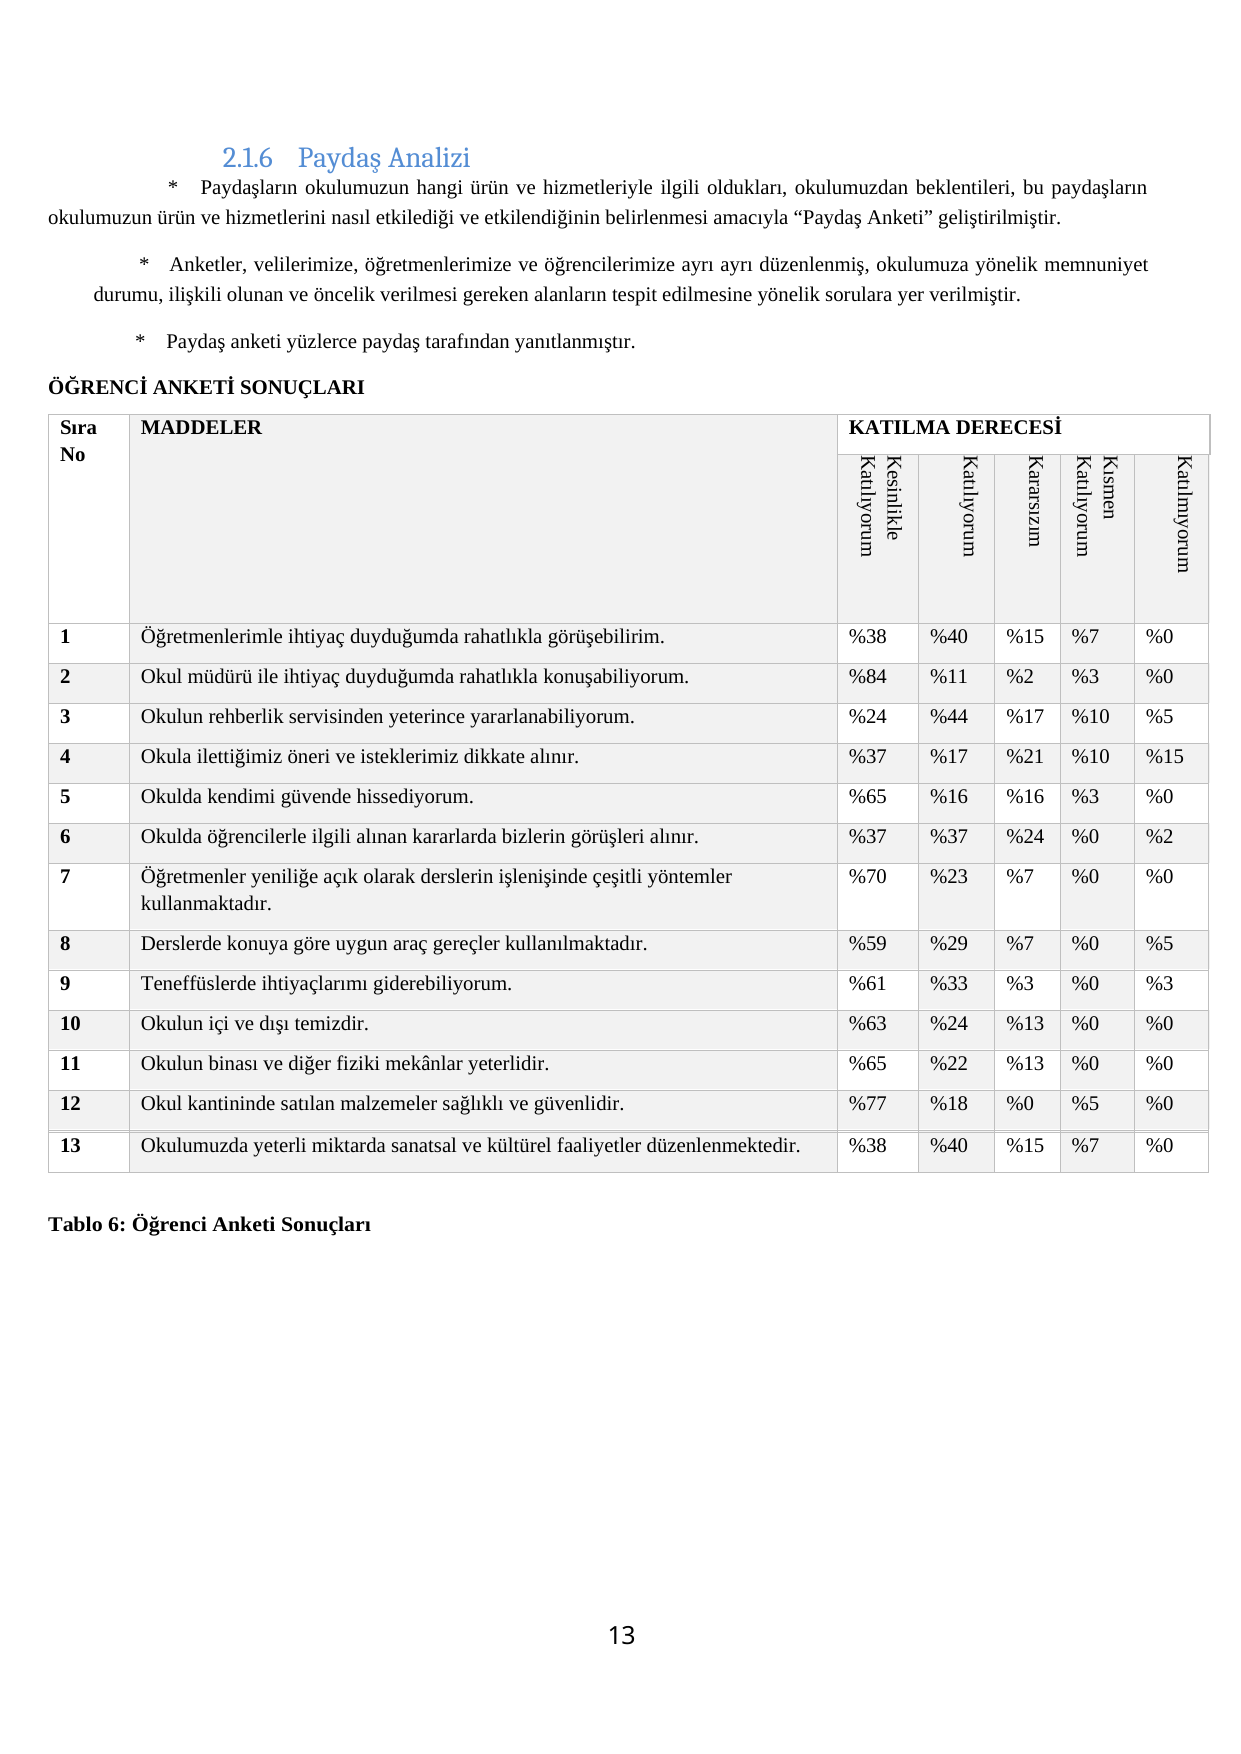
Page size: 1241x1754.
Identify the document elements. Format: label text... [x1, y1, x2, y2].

table_cell Okulun içi ve dışı temizdir. [130, 1011, 837, 1049]
table_cell %13 [995, 1011, 1060, 1049]
table_cell %3 [1135, 971, 1208, 1009]
table_cell Okulda kendimi güvende hissediyorum. [130, 784, 837, 823]
table_cell %0 [1061, 1051, 1134, 1089]
table_cell 11 [49, 1051, 129, 1089]
table_cell %17 [995, 704, 1060, 743]
table_cell Katılıyorum [919, 455, 994, 623]
table_cell %16 [919, 784, 994, 823]
table_cell Öğretmenler yeniliğe açık olarak derslerin işlenişinde çeşitli yöntemler kullanmaktadır. [130, 864, 837, 929]
table_cell %24 [838, 704, 918, 743]
table_cell %16 [995, 784, 1060, 823]
table_cell %3 [1061, 784, 1134, 823]
text ÖĞRENCİ ANKETİ SONUÇLARI [48, 375, 1151, 399]
table_cell Okulda öğrencilerle ilgili alınan kararlarda bizlerin görüşleri alınır. [130, 824, 837, 863]
table_cell Teneffüslerde ihtiyaçlarımı giderebiliyorum. [130, 971, 837, 1009]
table_cell %15 [1135, 744, 1208, 783]
text * Paydaşların okulumuzun hangi ürün ve hizmetleriyle ilgili oldukları, okulumuzdan beklentileri, bu paydaşların okulumuzun ürün ve hizmetlerini nasıl etkilediği ve etkilendiğinin belirlenmesi amacıyla “Paydaş Anketi” geliştirilmiştir. [48, 175, 1151, 229]
table_cell Okula ilettiğimiz öneri ve isteklerimiz dikkate alınır. [130, 744, 837, 783]
table_cell 4 [49, 744, 129, 783]
table_cell %24 [919, 1011, 994, 1049]
table_cell %5 [1061, 1091, 1134, 1129]
table_cell 8 [49, 931, 129, 969]
table_cell Okul müdürü ile ihtiyaç duyduğumda rahatlıkla konuşabiliyorum. [130, 664, 837, 703]
table_cell 3 [49, 704, 129, 743]
table_cell %18 [919, 1091, 994, 1129]
table_cell %38 [838, 624, 918, 663]
text Tablo 6: Öğrenci Anketi Sonuçları [48, 1212, 1151, 1236]
table_cell %0 [1135, 864, 1208, 929]
table_cell %40 [919, 624, 994, 663]
table_cell %11 [919, 664, 994, 703]
table_cell %37 [838, 824, 918, 863]
table_cell %61 [838, 971, 918, 1009]
table_cell Kısmen Katılıyorum [1061, 455, 1134, 623]
table_cell %0 [1135, 1051, 1208, 1089]
table_cell %21 [995, 744, 1060, 783]
table_cell %0 [1135, 1091, 1208, 1129]
table_cell %7 [1061, 624, 1134, 663]
table_cell %23 [919, 864, 994, 929]
table_cell Derslerde konuya göre uygun araç gereçler kullanılmaktadır. [130, 931, 837, 969]
table_cell %0 [1061, 864, 1134, 929]
table_cell %17 [919, 744, 994, 783]
table_cell %0 [1135, 784, 1208, 823]
table_cell %5 [1135, 931, 1208, 969]
table_header Sıra No [49, 415, 129, 623]
text * Anketler, velilerimize, öğretmenlerimize ve öğrencilerimize ayrı ayrı düzenlenmiş, okulumuza yönelik memnuniyet durumu, ilişkili olunan ve öncelik verilmesi gereken alanların tespit edilmesine yönelik sorulara yer verilmiştir. [93, 252, 1151, 306]
text * Paydaş anketi yüzlerce paydaş tarafından yanıtlanmıştır. [93, 328, 1151, 353]
table_cell %0 [1135, 664, 1208, 703]
table_cell Katılmıyorum [1135, 455, 1208, 623]
table_cell Kesinlikle Katılıyorum [838, 455, 918, 623]
table_cell Kararsızım [995, 455, 1060, 623]
table_cell %10 [1061, 744, 1134, 783]
table_cell %7 [1061, 1133, 1134, 1172]
table_cell 10 [49, 1011, 129, 1049]
table_cell 9 [49, 971, 129, 1009]
table_cell %37 [838, 744, 918, 783]
table_cell %63 [838, 1011, 918, 1049]
table_cell %29 [919, 931, 994, 969]
table_cell 2 [49, 664, 129, 703]
table_header MADDELER [130, 415, 837, 623]
table_cell %40 [919, 1133, 994, 1172]
table_cell %84 [838, 664, 918, 703]
table_cell %0 [1061, 1011, 1134, 1049]
table_header KATILMA DERECESİ [838, 415, 1209, 454]
table_cell %65 [838, 1051, 918, 1089]
table_cell %3 [1061, 664, 1134, 703]
table_cell Öğretmenlerimle ihtiyaç duyduğumda rahatlıkla görüşebilirim. [130, 624, 837, 663]
table_cell %7 [995, 864, 1060, 929]
table_cell Okul kantininde satılan malzemeler sağlıklı ve güvenlidir. [130, 1091, 837, 1129]
table_cell %10 [1061, 704, 1134, 743]
table_cell Okulun binası ve diğer fiziki mekânlar yeterlidir. [130, 1051, 837, 1089]
table_cell %15 [995, 624, 1060, 663]
table_cell 12 [49, 1091, 129, 1129]
table_cell %0 [1135, 624, 1208, 663]
table_cell %65 [838, 784, 918, 823]
table_cell 7 [49, 864, 129, 929]
table_cell %24 [995, 824, 1060, 863]
table_cell %5 [1135, 704, 1208, 743]
table_cell %0 [1135, 1011, 1208, 1049]
table_cell %13 [995, 1051, 1060, 1089]
table_cell 1 [49, 624, 129, 663]
table_cell %0 [995, 1091, 1060, 1129]
table_cell 13 [49, 1133, 129, 1172]
table_cell %38 [838, 1133, 918, 1172]
table_cell Okulumuzda yeterli miktarda sanatsal ve kültürel faaliyetler düzenlenmektedir. [130, 1133, 837, 1172]
table_cell %59 [838, 931, 918, 969]
table_cell %77 [838, 1091, 918, 1129]
table_cell %22 [919, 1051, 994, 1089]
table_cell %7 [995, 931, 1060, 969]
table_cell %0 [1061, 824, 1134, 863]
table_cell Okulun rehberlik servisinden yeterince yararlanabiliyorum. [130, 704, 837, 743]
table_cell %0 [1061, 971, 1134, 1009]
table_cell %44 [919, 704, 994, 743]
table_cell %70 [838, 864, 918, 929]
table_cell %2 [995, 664, 1060, 703]
table_cell %0 [1061, 931, 1134, 969]
table_cell %15 [995, 1133, 1060, 1172]
table_cell %3 [995, 971, 1060, 1009]
subtitle Paydaş Analizi [223, 142, 1151, 175]
table_cell 5 [49, 784, 129, 823]
table_cell %0 [1135, 1133, 1208, 1172]
table_cell %37 [919, 824, 994, 863]
table_cell %2 [1135, 824, 1208, 863]
table_cell %33 [919, 971, 994, 1009]
table_cell 6 [49, 824, 129, 863]
